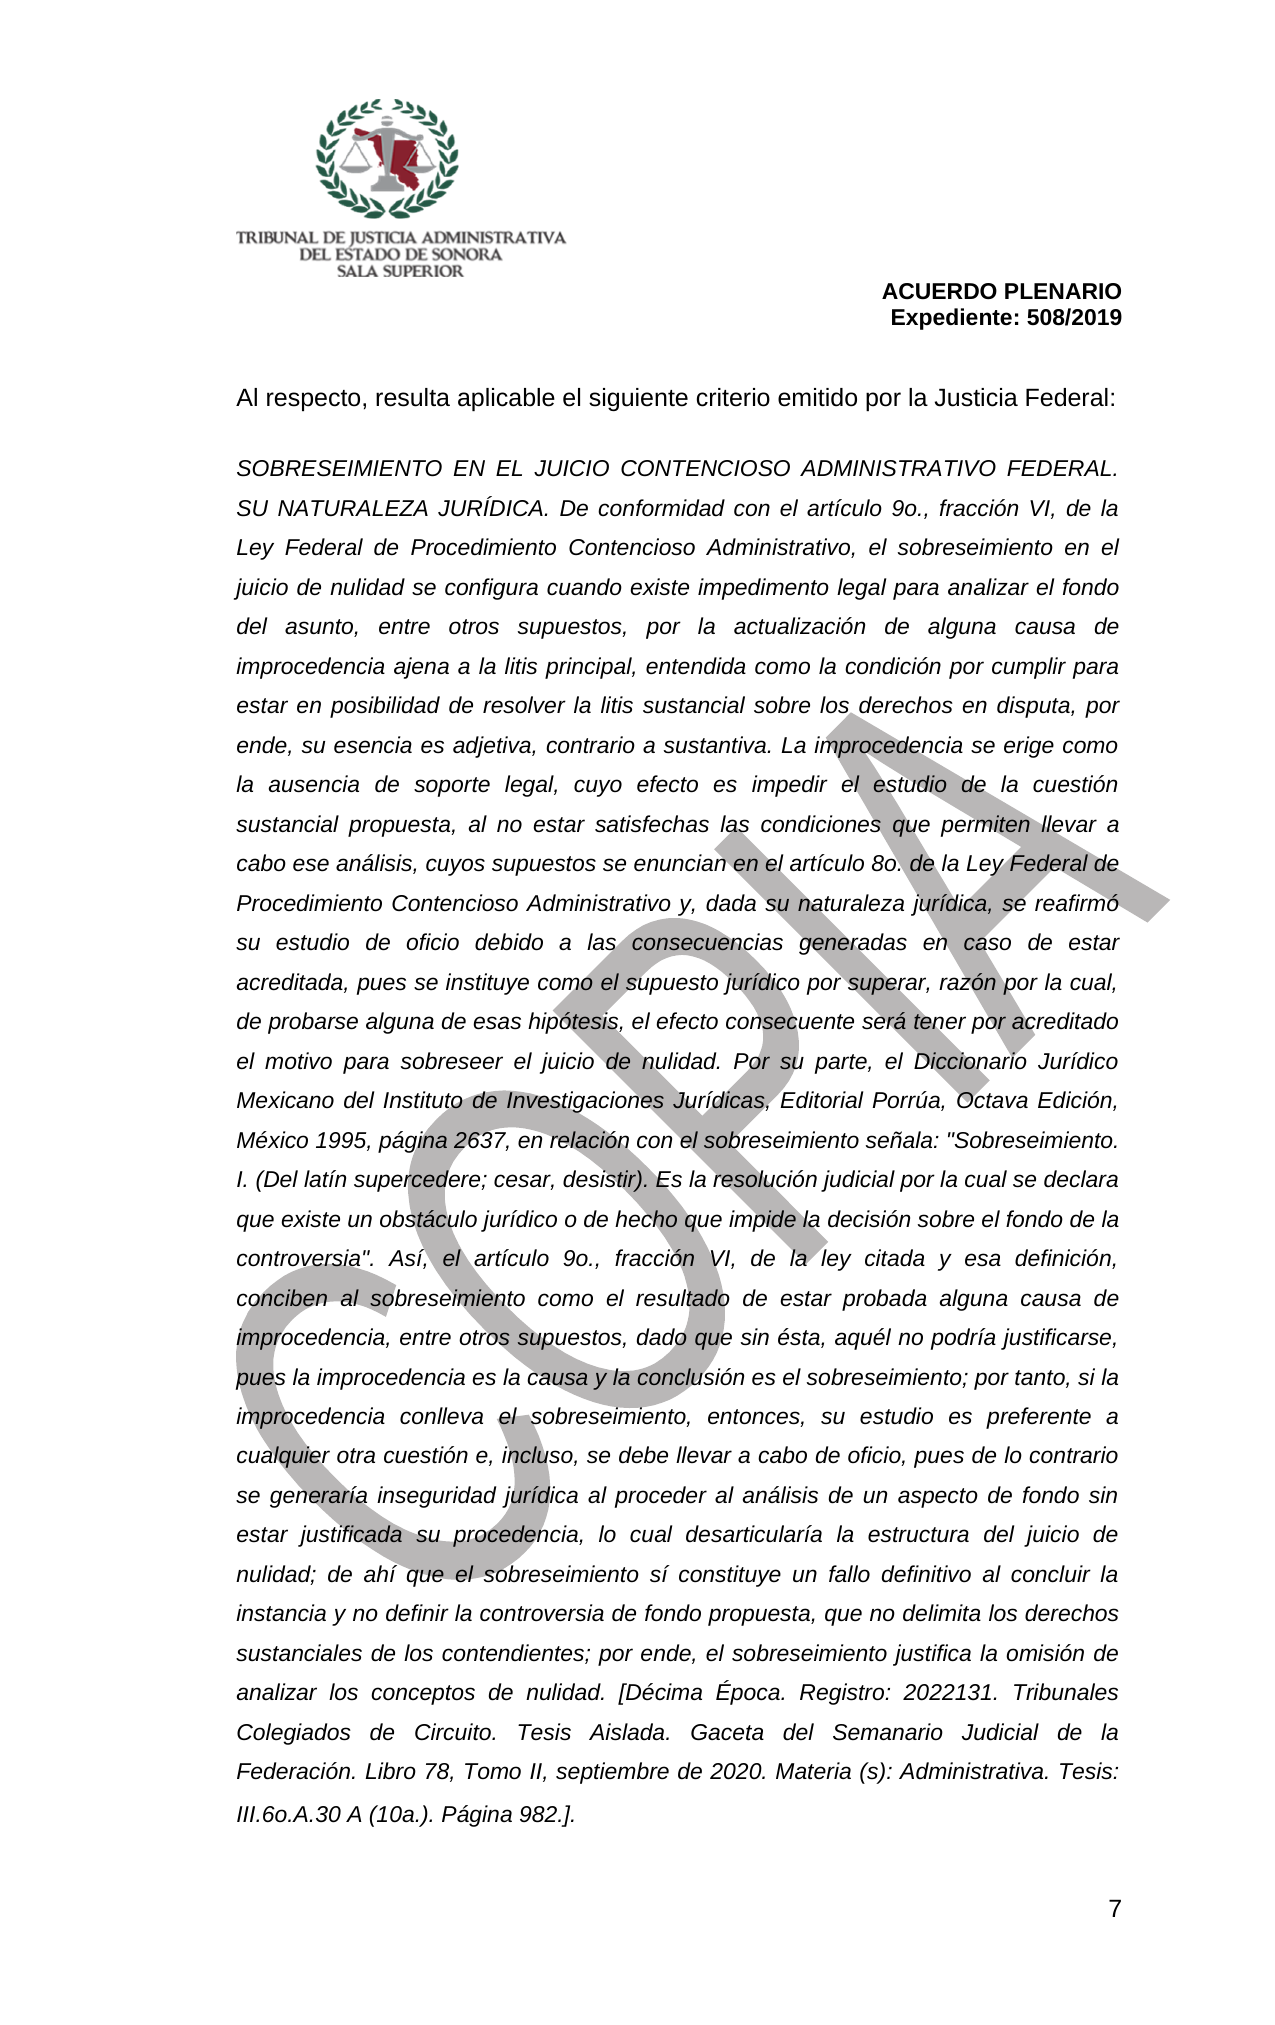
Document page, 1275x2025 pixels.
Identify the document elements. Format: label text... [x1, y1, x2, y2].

picture [236, 99, 568, 278]
text Al respecto, resulta aplicable el siguiente criterio emitido por la Justicia Federal: [236, 383, 1122, 412]
text SOBRESEIMIENTO EN EL JUICIO CONTENCIOSO ADMINISTRATIVO FEDERAL. SU NATURALEZA JURÍDICA. De conformidad con el artículo 9o., fracción VI, de la Ley Federal de Procedimiento Contencioso Administrativo, el sobreseimiento en el juicio de nulidad se configura cuando existe impedimento legal para analizar el fondo del asunto, entre otros supuestos, por la actualización de alguna causa de improcedencia ajena a la litis principal, entendida como la condición por cumplir para estar en posibilidad de resolver la litis sustancial sobre los derechos en disputa, por ende, su esencia es adjetiva, contrario a sustantiva. La improcedencia se erige como la ausencia de soporte legal, cuyo efecto es impedir el estudio de la cuestión sustancial propuesta, al no estar satisfechas las condiciones que permiten llevar a cabo ese análisis, cuyos supuestos se enuncian en el artículo 8o. de la Ley Federal de Procedimiento Contencioso Administrativo y, dada su naturaleza jurídica, se reafirmó su estudio de oficio debido a las consecuencias generadas en caso de estar acreditada, pues se instituye como el supuesto jurídico por superar, razón por la cual, de probarse alguna de esas hipótesis, el efecto consecuente será tener por acreditado el motivo para sobreseer el juicio de nulidad. Por su parte, el Diccionario Jurídico Mexicano del Instituto de Investigaciones Jurídicas, Editorial Porrúa, Octava Edición, México 1995, página 2637, en relación con el sobreseimiento señala: "Sobreseimiento. I. (Del latín supercedere; cesar, desistir). Es la resolución judicial por la cual se declara que existe un obstáculo jurídico o de hecho que impide la decisión sobre el fondo de la controversia". Así, el artículo 9o., fracción VI, de la ley citada y esa definición, conciben al sobreseimiento como el resultado de estar probada alguna causa de improcedencia, entre otros supuestos, dado que sin ésta, aquél no podría justificarse, pues la improcedencia es la causa y la conclusión es el sobreseimiento; por tanto, si la improcedencia conlleva el sobreseimiento, entonces, su estudio es preferente a cualquier otra cuestión e, incluso, se debe llevar a cabo de oficio, pues de lo contrario se generaría inseguridad jurídica al proceder al análisis de un aspecto de fondo sin estar justificada su procedencia, lo cual desarticularía la estructura del juicio de nulidad; de ahí que el sobreseimiento sí constituye un fallo definitivo al concluir la instancia y no definir la controversia de fondo propuesta, que no delimita los derechos sustanciales de los contendientes; por ende, el sobreseimiento justifica la omisión de analizar los conceptos de nulidad. [Décima Época. Registro: 2022131. Tribunales Colegiados de Circuito. Tesis Aislada. Gaceta del Semanario Judicial de la Federación. Libro 78, Tomo II, septiembre de 2020. Materia (s): Administrativa. Tesis: III.6o.A.30 A (10a.). Página 982.]. [236, 455, 1122, 1828]
